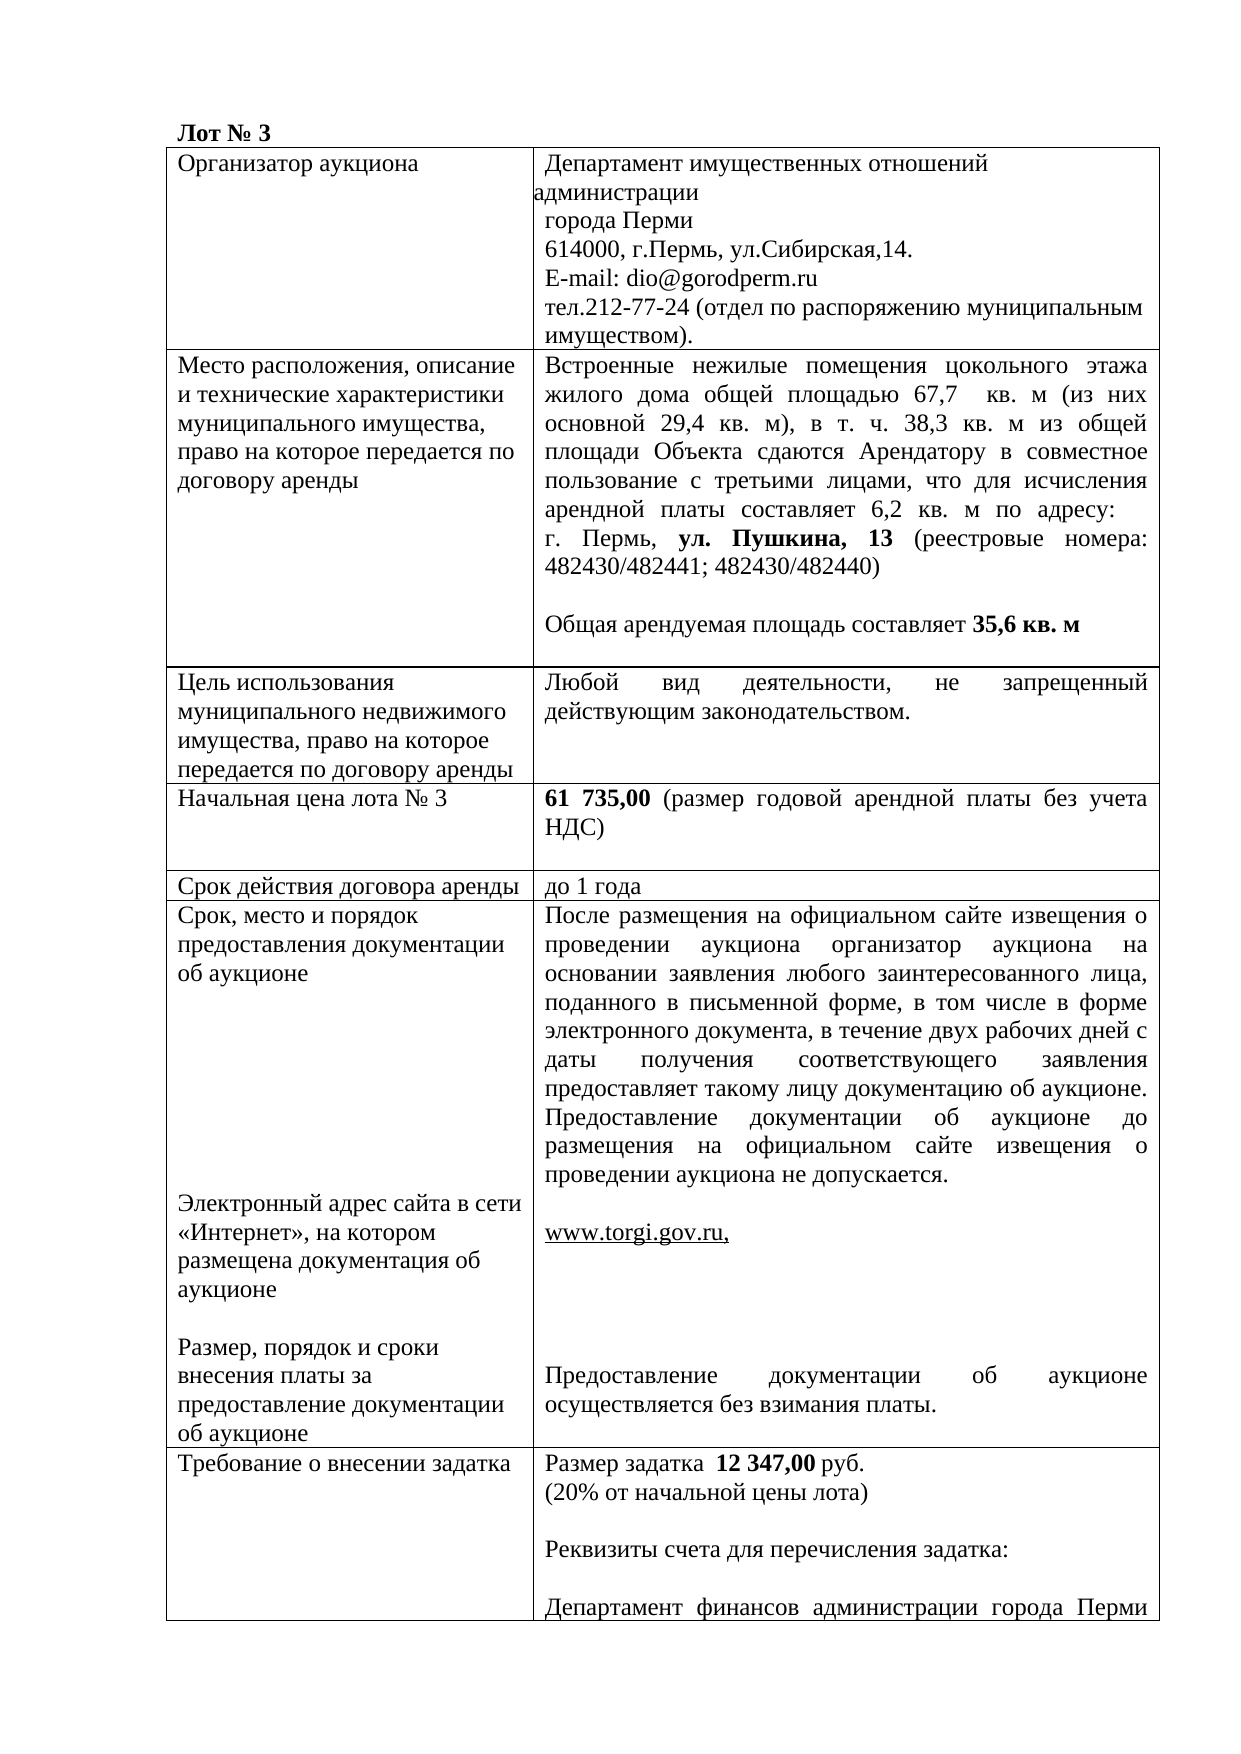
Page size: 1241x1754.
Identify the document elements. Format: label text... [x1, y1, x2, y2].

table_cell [167, 1448, 533, 1620]
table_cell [534, 1448, 1159, 1620]
text Лот № 3 [177, 118, 1152, 147]
table_header Департамент имущественных отношений администрации города Перми 614000, г.Пермь, ул.Сибирская,14. E-mail: dio@gorodperm.ru тел.212-77-24 (отдел по распоряжению муниципальным имуществом). [534, 148, 1159, 349]
table_cell 61 735,00 (размер годовой арендной платы без учета НДС) [534, 784, 1159, 870]
table_cell Начальная цена лота № 3 [167, 784, 533, 870]
table_cell Место расположения, описание и технические характеристики муниципального имущества, право на которое передается по договору аренды [167, 350, 533, 666]
table_cell После размещения на официальном сайте извещения о проведении аукциона организатор аукциона на основании заявления любого заинтересованного лица, поданного в письменной форме, в том числе в форме электронного документа, в течение двух рабочих дней с даты получения соответствующего заявления предоставляет такому лицу документацию об аукционе. Предоставление документации об аукционе до размещения на официальном сайте извещения о проведении аукциона не допускается. www.torgi.gov.ru, Предоставление документации об аукционе осуществляется без взимания платы. [534, 901, 1159, 1447]
table_cell Цель использования муниципального недвижимого имущества, право на которое передается по договору аренды [167, 668, 533, 782]
table_cell Любой вид деятельности, не запрещенный действующим законодательством. [534, 668, 1159, 782]
table_cell Срок, место и порядок предоставления документации об аукционе Электронный адрес сайта в сети «Интернет», на котором размещена документация об аукционе Размер, порядок и сроки внесения платы за предоставление документации об аукционе [167, 901, 533, 1447]
table_cell Срок действия договора аренды [167, 871, 533, 899]
table_cell Встроенные нежилые помещения цокольного этажа жилого дома общей площадью 67,7 кв. м (из них основной 29,4 кв. м), в т. ч. 38,3 кв. м из общей площади Объекта сдаются Арендатору в совместное пользование с третьими лицами, что для исчисления арендной платы составляет 6,2 кв. м по адресу: г. Пермь, ул. Пушкина, 13 (реестровые номера: 482430/482441; 482430/482440) Общая арендуемая площадь составляет 35,6 кв. м [534, 350, 1159, 666]
table_cell до 1 года [534, 871, 1159, 899]
table_header Организатор аукциона [167, 148, 533, 349]
